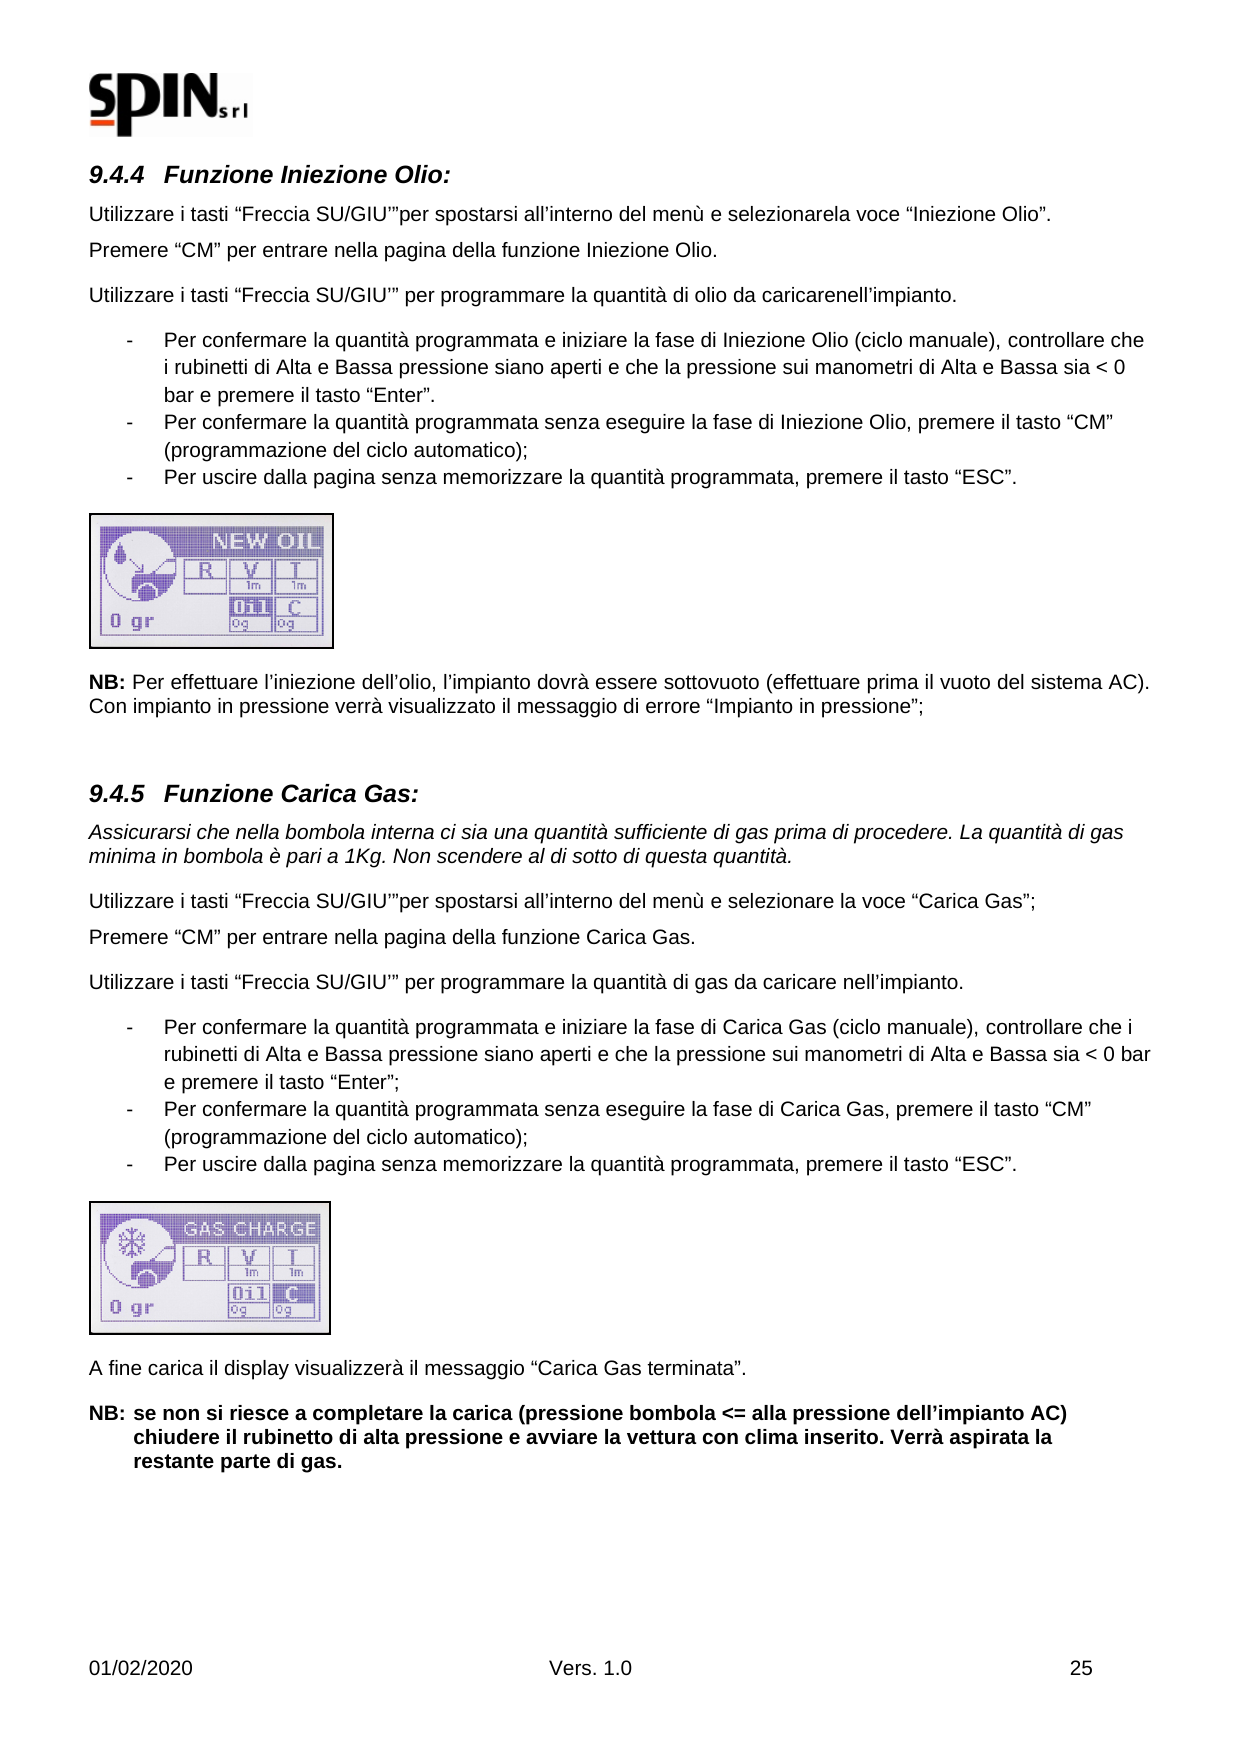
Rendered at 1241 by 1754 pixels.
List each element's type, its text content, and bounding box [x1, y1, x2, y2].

text NB: Per effettuare l’iniezione dell’olio, l’impianto dovrà essere sottovuoto (effettuare prima il vuoto del sistema AC). Con impianto in pressione verrà visualizzato il messaggio di errore “Impianto in pressione”; [89, 670, 1152, 718]
list Per uscire dalla pagina senza memorizzare la quantità programmata, premere il tasto “ESC”. [126, 1152, 1152, 1176]
text Utilizzare i tasti “Freccia SU/GIU’”per spostarsi all’interno del menù e selezionarela voce “Iniezione Olio”. [89, 201, 1152, 225]
text Premere “CM” per entrare nella pagina della funzione Carica Gas. [89, 925, 1152, 949]
text Utilizzare i tasti “Freccia SU/GIU’” per programmare la quantità di olio da caricarenell’impianto. [89, 283, 1152, 307]
list Per confermare la quantità programmata e iniziare la fase di Iniezione Olio (ciclo manuale), controllare che i rubinetti di Alta e Bassa pressione siano aperti e che la pressione sui manometri di Alta e Bassa sia < 0 bar e premere il tasto “Enter”. [126, 327, 1152, 406]
text Utilizzare i tasti “Freccia SU/GIU’”per spostarsi all’interno del menù e selezionare la voce “Carica Gas”; [89, 889, 1152, 913]
list Per confermare la quantità programmata senza eseguire la fase di Iniezione Olio, premere il tasto “CM” (programmazione del ciclo automatico); [126, 410, 1152, 461]
picture [91, 1203, 329, 1333]
list Per uscire dalla pagina senza memorizzare la quantità programmata, premere il tasto “ESC”. [126, 465, 1152, 489]
picture [88, 73, 254, 137]
text Premere “CM” per entrare nella pagina della funzione Iniezione Olio. [89, 238, 1152, 262]
text A fine carica il display visualizzerà il messaggio “Carica Gas terminata”. [89, 1356, 1152, 1380]
text Assicurarsi che nella bombola interna ci sia una quantità sufficiente di gas prima di procedere. La quantità di gas minima in bombola è pari a 1Kg. Non scendere al di sotto di questa quantità. [89, 820, 1152, 868]
text NB: se non si riesce a completare la carica (pressione bombola <= alla pressione dell’impianto AC) chiudere il rubinetto di alta pressione e avviare la vettura con clima inserito. Verrà aspirata la restante parte di gas. [89, 1401, 1152, 1472]
subtitle Funzione Carica Gas: [89, 779, 1152, 807]
list Per confermare la quantità programmata e iniziare la fase di Carica Gas (ciclo manuale), controllare che i rubinetti di Alta e Bassa pressione siano aperti e che la pressione sui manometri di Alta e Bassa sia < 0 bar e premere il tasto “Enter”; [126, 1015, 1152, 1094]
subtitle Funzione Iniezione Olio: [89, 160, 1152, 189]
text Utilizzare i tasti “Freccia SU/GIU’” per programmare la quantità di gas da caricare nell’impianto. [89, 970, 1152, 994]
picture [91, 515, 332, 647]
list Per confermare la quantità programmata senza eseguire la fase di Carica Gas, premere il tasto “CM” (programmazione del ciclo automatico); [126, 1097, 1152, 1149]
